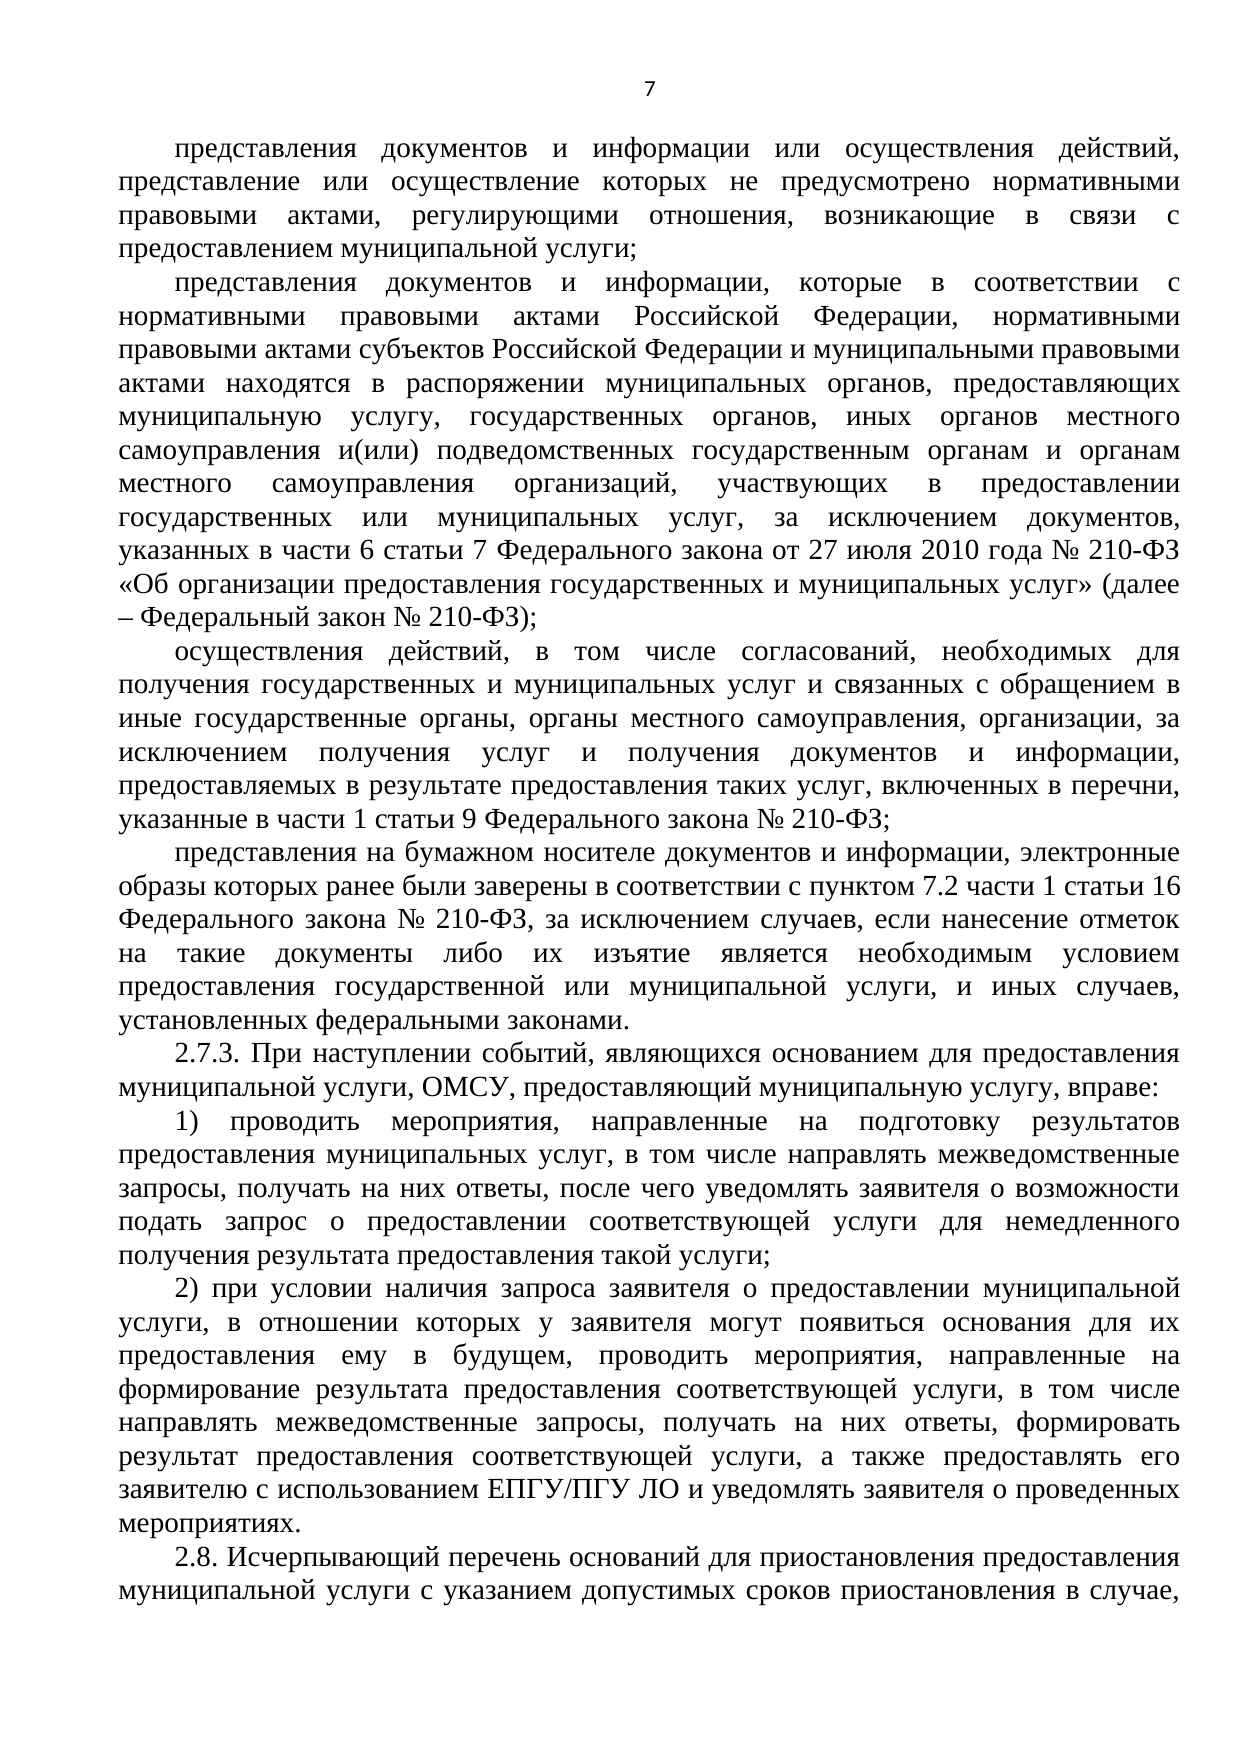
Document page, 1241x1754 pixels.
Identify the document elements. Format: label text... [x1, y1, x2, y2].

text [118, 1539, 1181, 1606]
text представления документов и информации или осуществления действий, представление или осуществление которых не предусмотрено нормативными правовыми актами, регулирующими отношения, возникающие в связи с предоставлением муниципальной услуги; [118, 130, 1181, 264]
text представления на бумажном носителе документов и информации, электронные образы которых ранее были заверены в соответствии с пунктом 7.2 части 1 статьи 16 Федерального закона № 210-ФЗ, за исключением случаев, если нанесение отметок на такие документы либо их изъятие является необходимым условием предоставления государственной или муниципальной услуги, и иных случаев, установленных федеральными законами. [118, 834, 1181, 1036]
text осуществления действий, в том числе согласований, необходимых для получения государственных и муниципальных услуг и связанных с обращением в иные государственные органы, органы местного самоуправления, организации, за исключением получения услуг и получения документов и информации, предоставляемых в результате предоставления таких услуг, включенных в перечни, указанные в части 1 статьи 9 Федерального закона № 210-ФЗ; [118, 633, 1181, 834]
text 2.7.3. При наступлении событий, являющихся основанием для предоставления муниципальной услуги, ОМСУ, предоставляющий муниципальную услугу, вправе: [118, 1036, 1181, 1103]
text 2) при условии наличия запроса заявителя о предоставлении муниципальной услуги, в отношении которых у заявителя могут появиться основания для их предоставления ему в будущем, проводить мероприятия, направленные на формирование результата предоставления соответствующей услуги, в том числе направлять межведомственные запросы, получать на них ответы, формировать результат предоставления соответствующей услуги, а также предоставлять его заявителю с использованием ЕПГУ/ПГУ ЛО и уведомлять заявителя о проведенных мероприятиях. [118, 1270, 1181, 1539]
text 1) проводить мероприятия, направленные на подготовку результатов предоставления муниципальных услуг, в том числе направлять межведомственные запросы, получать на них ответы, после чего уведомлять заявителя о возможности подать запрос о предоставлении соответствующей услуги для немедленного получения результата предоставления такой услуги; [118, 1103, 1181, 1270]
text представления документов и информации, которые в соответствии с нормативными правовыми актами Российской Федерации, нормативными правовыми актами субъектов Российской Федерации и муниципальными правовыми актами находятся в распоряжении муниципальных органов, предоставляющих муниципальную услугу, государственных органов, иных органов местного самоуправления и(или) подведомственных государственным органам и органам местного самоуправления организаций, участвующих в предоставлении государственных или муниципальных услуг, за исключением документов, указанных в части 6 статьи 7 Федерального закона от 27 июля 2010 года № 210-ФЗ «Об организации предоставления государственных и муниципальных услуг» (далее – Федеральный закон № 210-ФЗ); [118, 264, 1181, 633]
